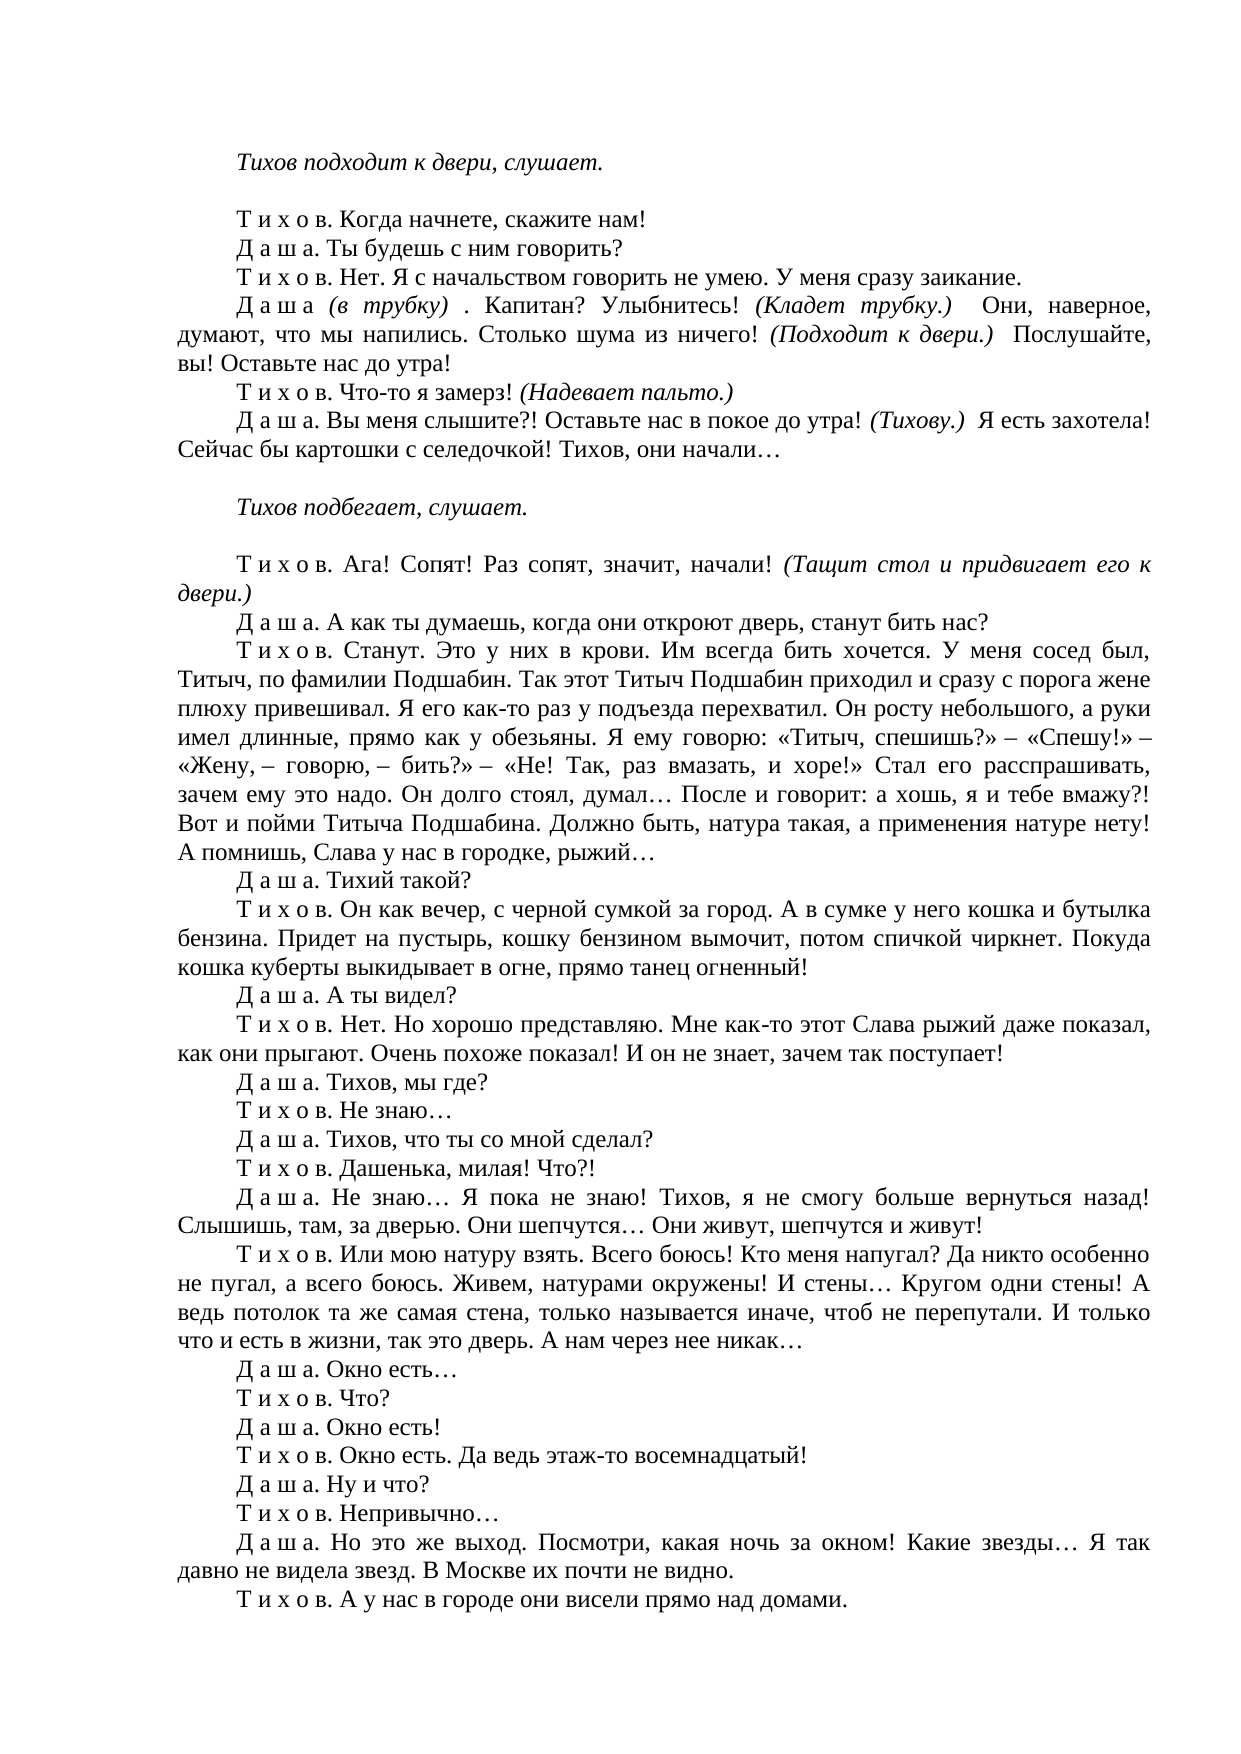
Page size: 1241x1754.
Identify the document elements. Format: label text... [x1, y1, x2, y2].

text Д а ш а. А ты видел? [177, 981, 1152, 1009]
text Т и х о в. Когда начнете, скажите нам! [177, 204, 1152, 233]
text Т и х о в. А у нас в городе они висели прямо над домами. [177, 1584, 1152, 1613]
text Т и х о в. Или мою натуру взять. Всего боюсь! Кто меня напугал? Да никто особенно не пугал, а всего боюсь. Живем, натурами окружены! И стены… Кругом одни стены! А ведь потолок та же самая стена, только называется иначе, чтоб не перепутали. И только что и есть в жизни, так это дверь. А нам через нее никак… [177, 1239, 1152, 1354]
text Тихов подходит к двери, слушает. [177, 147, 1152, 176]
text Т и х о в. Что? [177, 1383, 1152, 1412]
text Т и х о в. Нет. Но хорошо представляю. Мне как-то этот Слава рыжий даже показал, как они прыгают. Очень похоже показал! И он не знает, зачем так поступает! [177, 1009, 1152, 1067]
text Т и х о в. Станут. Это у них в крови. Им всегда бить хочется. У меня сосед был, Титыч, по фамилии Подшабин. Так этот Титыч Подшабин приходил и сразу с порога жене плюху привешивал. Я его как-то раз у подъезда перехватил. Он росту небольшого, а руки имел длинные, прямо как у обезьяны. Я ему говорю: «Титыч, спешишь?» – «Спешу!» – «Жену, – говорю, – бить?» – «Не! Так, раз вмазать, и хоре!» Стал его расспрашивать, зачем ему это надо. Он долго стоял, думал… После и говорит: а хошь, я и тебе вмажу?! Вот и пойми Титыча Подшабина. Должно быть, натура такая, а применения натуре нету! А помнишь, Слава у нас в городке, рыжий… [177, 636, 1152, 866]
text Д а ш а. Не знаю… Я пока не знаю! Тихов, я не смогу больше вернуться назад! Слышишь, там, за дверью. Они шепчутся… Они живут, шепчутся и живут! [177, 1182, 1152, 1239]
text Д а ш а (в трубку) . Капитан? Улыбнитесь! (Кладет трубку.) Они, наверное, думают, что мы напились. Столько шума из ничего! (Подходит к двери.) Послушайте, вы! Оставьте нас до утра! [177, 291, 1152, 377]
text Т и х о в. Не знаю… [177, 1096, 1152, 1124]
text Т и х о в. Что-то я замерз! (Надевает пальто.) [177, 377, 1152, 406]
text Д а ш а. Окно есть! [177, 1412, 1152, 1441]
text Д а ш а. Ты будешь с ним говорить? [177, 233, 1152, 262]
text Д а ш а. Вы меня слышите?! Оставьте нас в покое до утра! (Тихову.) Я есть захотела! Сейчас бы картошки с селедочкой! Тихов, они начали… [177, 406, 1152, 463]
text Д а ш а. А как ты думаешь, когда они откроют дверь, станут бить нас? [177, 607, 1152, 636]
text Т и х о в. Окно есть. Да ведь этаж-то восемнадцатый! [177, 1441, 1152, 1469]
text Д а ш а. Но это же выход. Посмотри, какая ночь за окном! Какие звезды… Я так давно не видела звезд. В Москве их почти не видно. [177, 1527, 1152, 1584]
text Т и х о в. Непривычно… [177, 1498, 1152, 1527]
text Д а ш а. Тихий такой? [177, 866, 1152, 894]
text Д а ш а. Ну и что? [177, 1469, 1152, 1498]
text Т и х о в. Дашенька, милая! Что?! [177, 1153, 1152, 1182]
text Д а ш а. Окно есть… [177, 1354, 1152, 1383]
text Т и х о в. Нет. Я с начальством говорить не умею. У меня сразу заикание. [177, 262, 1152, 291]
text Т и х о в. Он как вечер, с черной сумкой за город. А в сумке у него кошка и бутылка бензина. Придет на пустырь, кошку бензином вымочит, потом спичкой чиркнет. Покуда кошка куберты выкидывает в огне, прямо танец огненный! [177, 894, 1152, 981]
text Д а ш а. Тихов, мы где? [177, 1067, 1152, 1096]
text Тихов подбегает, слушает. [177, 492, 1152, 521]
text Т и х о в. Ага! Сопят! Раз сопят, значит, начали! (Тащит стол и придвигает его к двери.) [177, 549, 1152, 607]
text Д а ш а. Тихов, что ты со мной сделал? [177, 1124, 1152, 1153]
